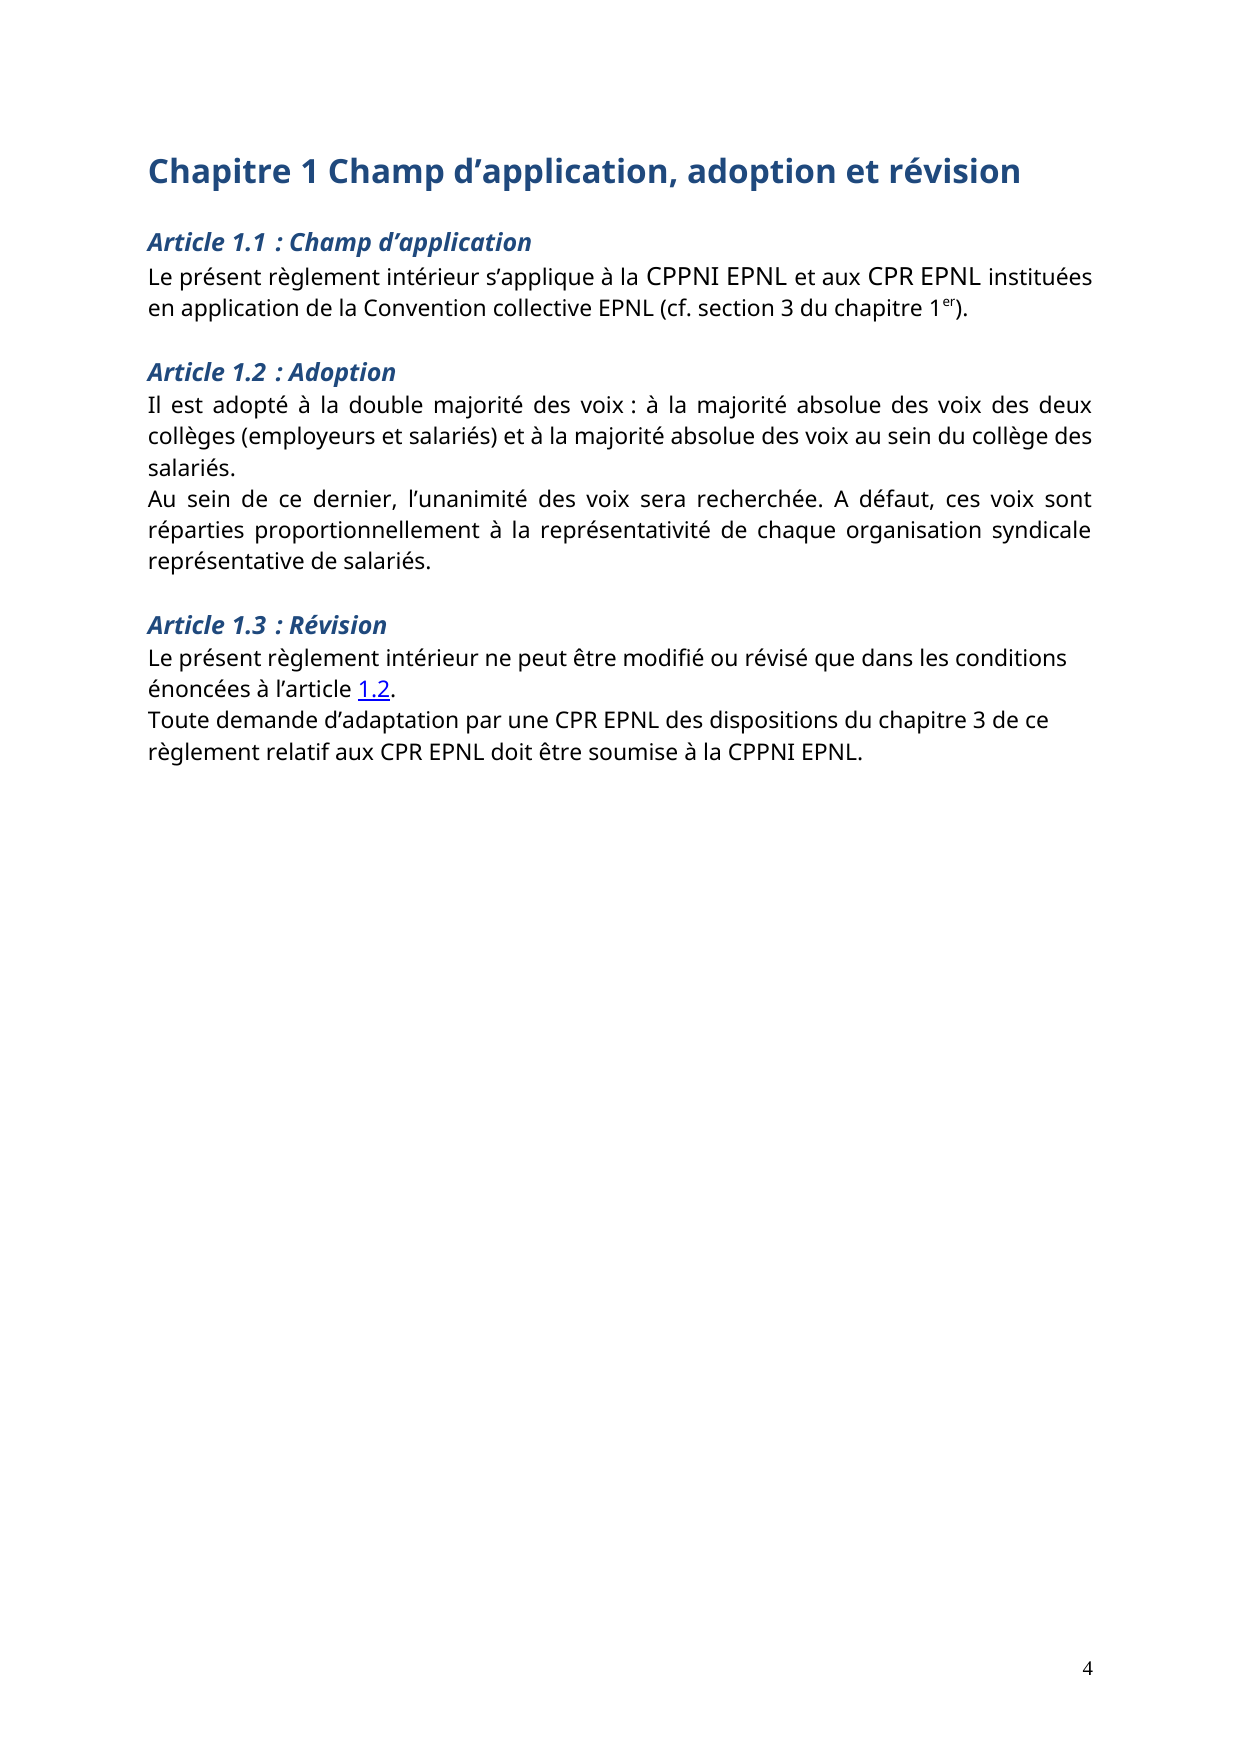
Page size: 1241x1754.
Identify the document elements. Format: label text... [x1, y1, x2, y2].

text Il est adopté à la double majorité des voix : à la majorité absolue des voix des deux collèges (employeurs et salariés) et à la majorité absolue des voix au sein du collège des salariés. [148, 389, 1093, 483]
subtitle Article 1.3 : Révision [148, 608, 1093, 642]
text Le présent règlement intérieur s’applique à la CPPNI EPNL et aux CPR EPNL instituées en application de la Convention collective EPNL (cf. section 3 du chapitre 1er). [148, 258, 1093, 324]
subtitle Chapitre 1 Champ d’application, adoption et révision [148, 148, 1093, 193]
text Toute demande d’adaptation par une CPR EPNL des dispositions du chapitre 3 de ce règlement relatif aux CPR EPNL doit être soumise à la CPPNI EPNL. [148, 704, 1093, 767]
subtitle Article 1.1 : Champ d’application [148, 224, 1093, 258]
text Au sein de ce dernier, l’unanimité des voix sera recherchée. A défaut, ces voix sont réparties proportionnellement à la représentativité de chaque organisation syndicale représentative de salariés. [148, 483, 1093, 576]
text Le présent règlement intérieur ne peut être modifié ou révisé que dans les conditions énoncées à l’article 1.2. [148, 642, 1093, 704]
subtitle Article 1.2 : Adoption [148, 355, 1093, 389]
